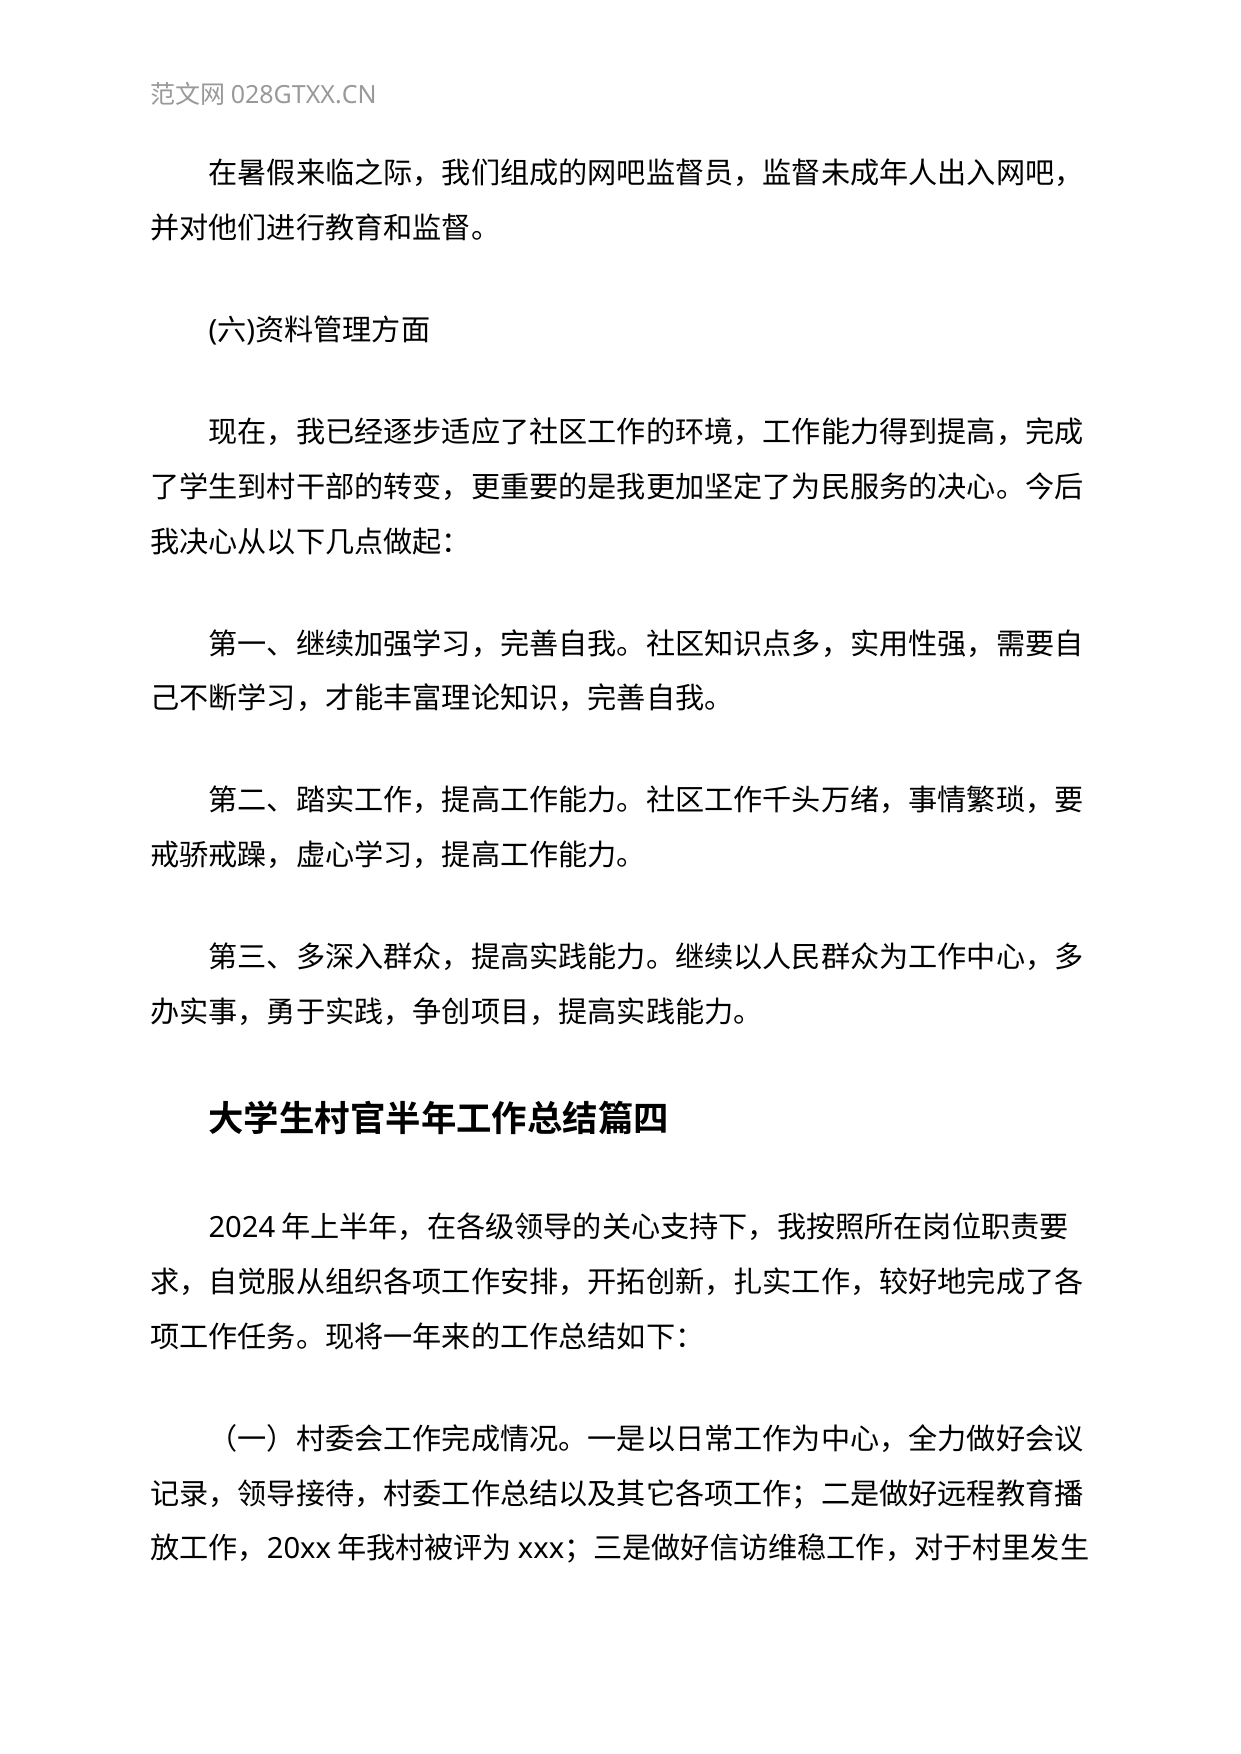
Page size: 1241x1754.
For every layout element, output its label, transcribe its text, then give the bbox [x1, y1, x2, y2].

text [150, 1415, 1090, 1567]
text (六)资料管理方面 [150, 307, 1090, 349]
text 第一、继续加强学习，完善自我。社区知识点多，实用性强，需要自己不断学习，才能丰富理论知识，完善自我。 [150, 620, 1090, 717]
text 第三、多深入群众，提高实践能力。继续以人民群众为工作中心，多办实事，勇于实践，争创项目，提高实践能力。 [150, 933, 1090, 1031]
text 现在，我已经逐步适应了社区工作的环境，工作能力得到提高，完成了学生到村干部的转变，更重要的是我更加坚定了为民服务的决心。今后我决心从以下几点做起： [150, 409, 1090, 561]
text 2024年上半年，在各级领导的关心支持下，我按照所在岗位职责要求，自觉服从组织各项工作安排，开拓创新，扎实工作，较好地完成了各项工作任务。现将一年来的工作总结如下： [150, 1204, 1090, 1356]
text 在暑假来临之际，我们组成的网吧监督员，监督未成年人出入网吧，并对他们进行教育和监督。 [150, 150, 1090, 247]
text 第二、踏实工作，提高工作能力。社区工作千头万绪，事情繁琐，要戒骄戒躁，虚心学习，提高工作能力。 [150, 777, 1090, 874]
text 大学生村官半年工作总结篇四 [150, 1090, 1090, 1141]
